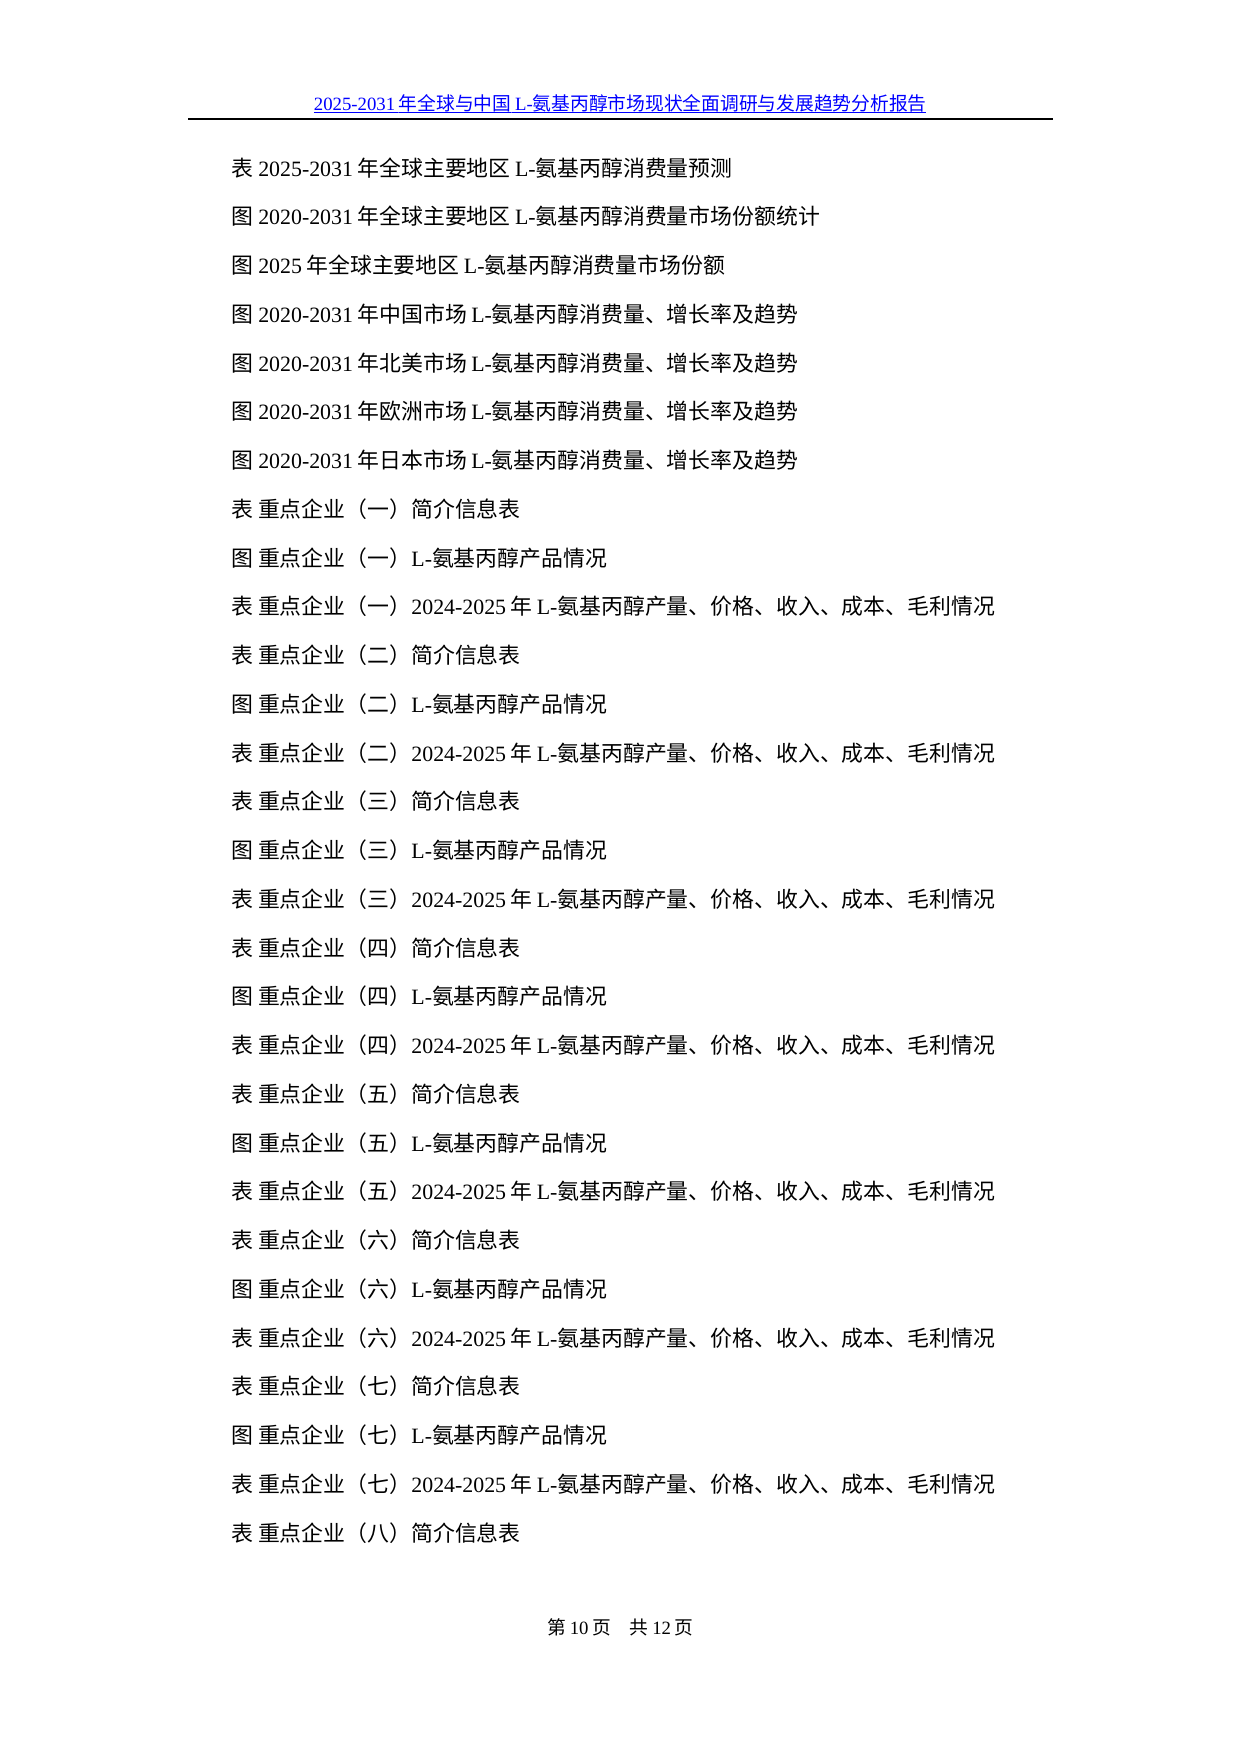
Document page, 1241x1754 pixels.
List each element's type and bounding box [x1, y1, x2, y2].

text [187, 150, 1053, 1548]
